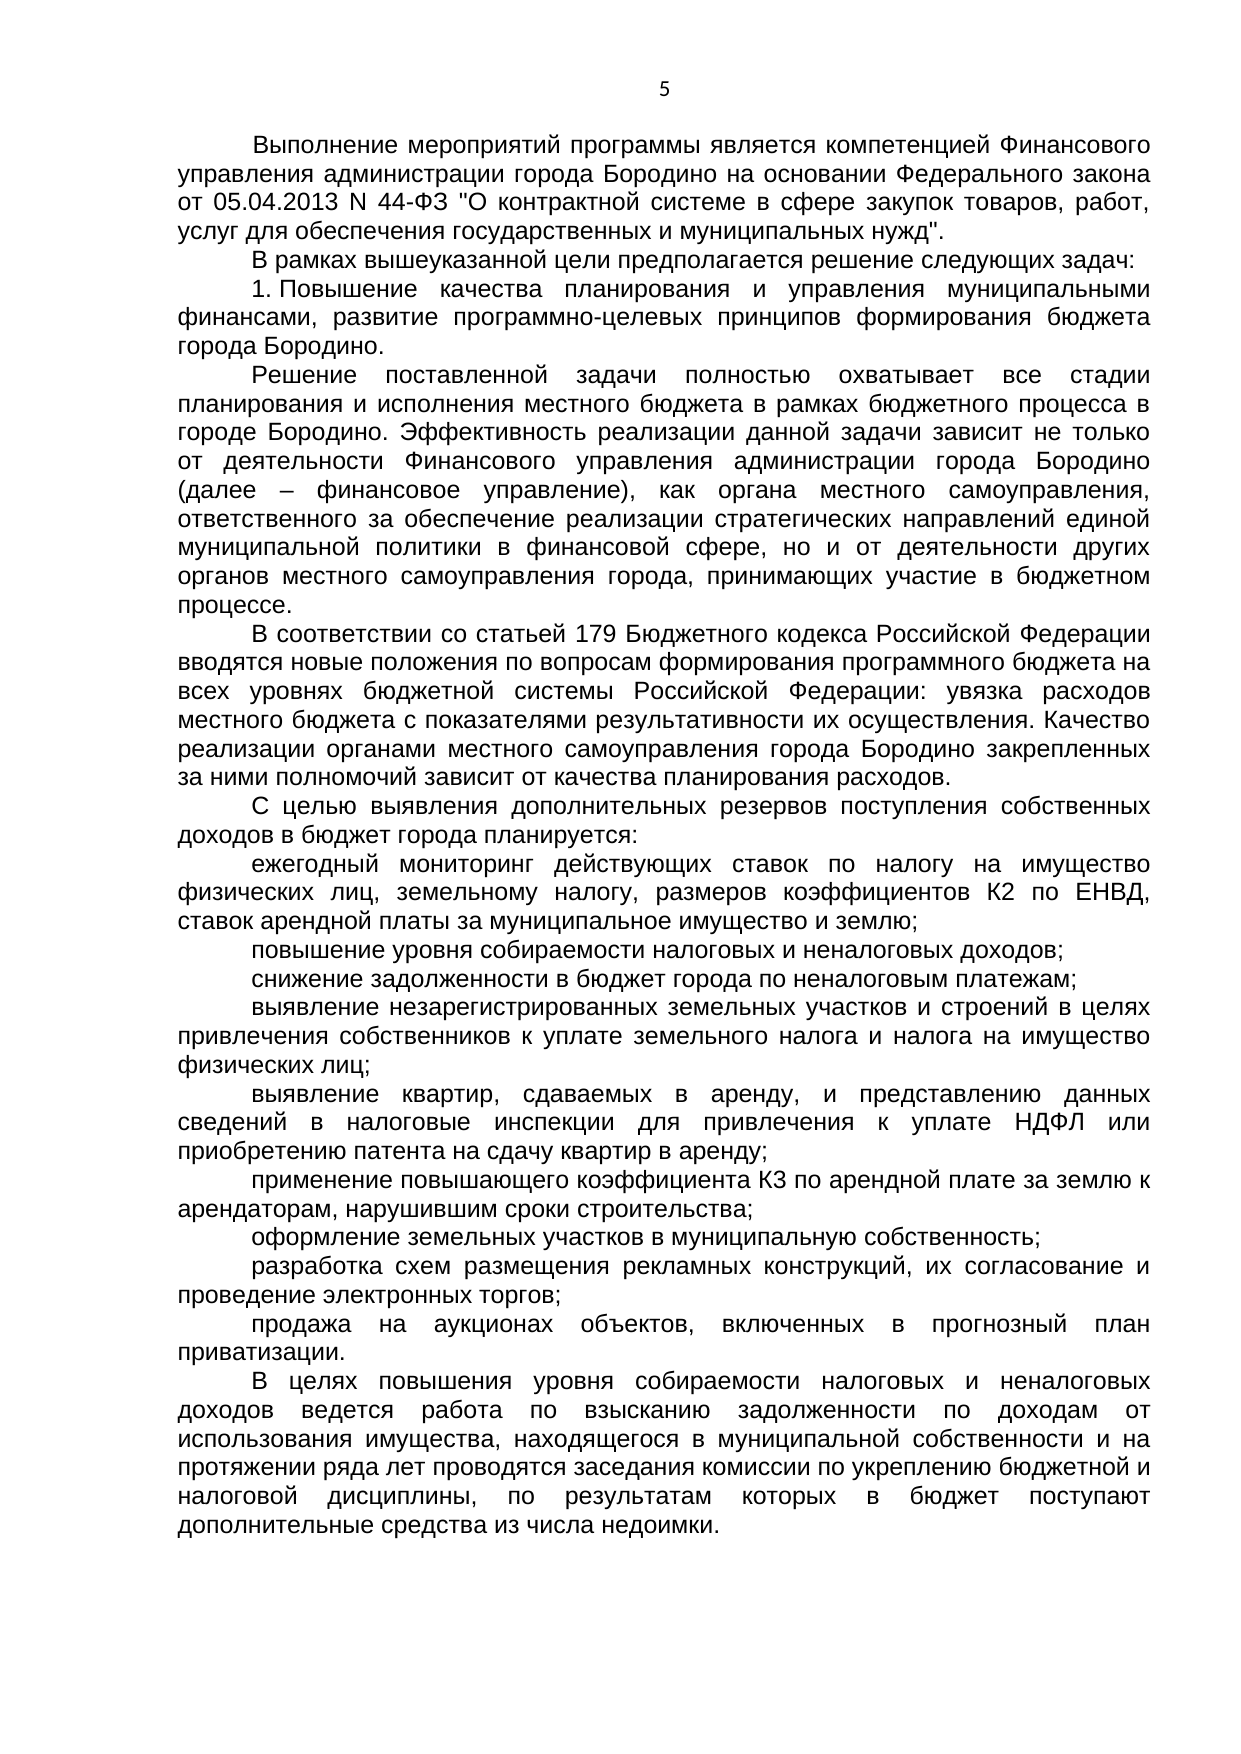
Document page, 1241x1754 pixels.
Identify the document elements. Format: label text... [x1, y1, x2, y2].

text повышение уровня собираемости налоговых и неналоговых доходов; [177, 935, 1152, 964]
text Решение поставленной задачи полностью охватывает все стадии планирования и исполнения местного бюджета в рамках бюджетного процесса в городе Бородино. Эффективность реализации данной задачи зависит не только от деятельности Финансового управления администрации города Бородино (далее – финансовое управление), как органа местного самоуправления, ответственного за обеспечение реализации стратегических направлений единой муниципальной политики в финансовой сфере, но и от деятельности других органов местного самоуправления города, принимающих участие в бюджетном процессе. [177, 360, 1152, 619]
text применение повышающего коэффициента К3 по арендной плате за землю к арендаторам, нарушившим сроки строительства; [177, 1165, 1152, 1222]
text выявление квартир, сдаваемых в аренду, и представлению данных сведений в налоговые инспекции для привлечения к уплате НДФЛ или приобретению патента на сдачу квартир в аренду; [177, 1079, 1152, 1165]
text В соответствии со статьей 179 Бюджетного кодекса Российской Федерации вводятся новые положения по вопросам формирования программного бюджета на всех уровнях бюджетной системы Российской Федерации: увязка расходов местного бюджета с показателями результативности их осуществления. Качество реализации органами местного самоуправления города Бородино закрепленных за ними полномочий зависит от качества планирования расходов. [177, 619, 1152, 791]
text Выполнение мероприятий программы является компетенцией Финансового управления администрации города Бородино на основании Федерального закона от 05.04.2013 N 44-ФЗ "О контрактной системе в сфере закупок товаров, работ, услуг для обеспечения государственных и муниципальных нужд". [177, 130, 1152, 245]
text С целью выявления дополнительных резервов поступления собственных доходов в бюджет города планируется: [177, 791, 1152, 849]
text снижение задолженности в бюджет города по неналоговым платежам; [177, 964, 1152, 992]
text В целях повышения уровня собираемости налоговых и неналоговых доходов ведется работа по взысканию задолженности по доходам от использования имущества, находящегося в муниципальной собственности и на протяжении ряда лет проводятся заседания комиссии по укреплению бюджетной и налоговой дисциплины, по результатам которых в бюджет поступают дополнительные средства из числа недоимки. [177, 1366, 1152, 1539]
text выявление незарегистрированных земельных участков и строений в целях привлечения собственников к уплате земельного налога и налога на имущество физических лиц; [177, 992, 1152, 1079]
text разработка схем размещения рекламных конструкций, их согласование и проведение электронных торгов; [177, 1251, 1152, 1309]
text В рамках вышеуказанной цели предполагается решение следующих задач: [177, 245, 1152, 274]
text 1. Повышение качества планирования и управления муниципальными финансами, развитие программно-целевых принципов формирования бюджета города Бородино. [177, 274, 1152, 360]
text ежегодный мониторинг действующих ставок по налогу на имущество физических лиц, земельному налогу, размеров коэффициентов К2 по ЕНВД, ставок арендной платы за муниципальное имущество и землю; [177, 849, 1152, 935]
text оформление земельных участков в муниципальную собственность; [177, 1222, 1152, 1251]
text продажа на аукционах объектов, включенных в прогнозный план приватизации. [177, 1309, 1152, 1366]
